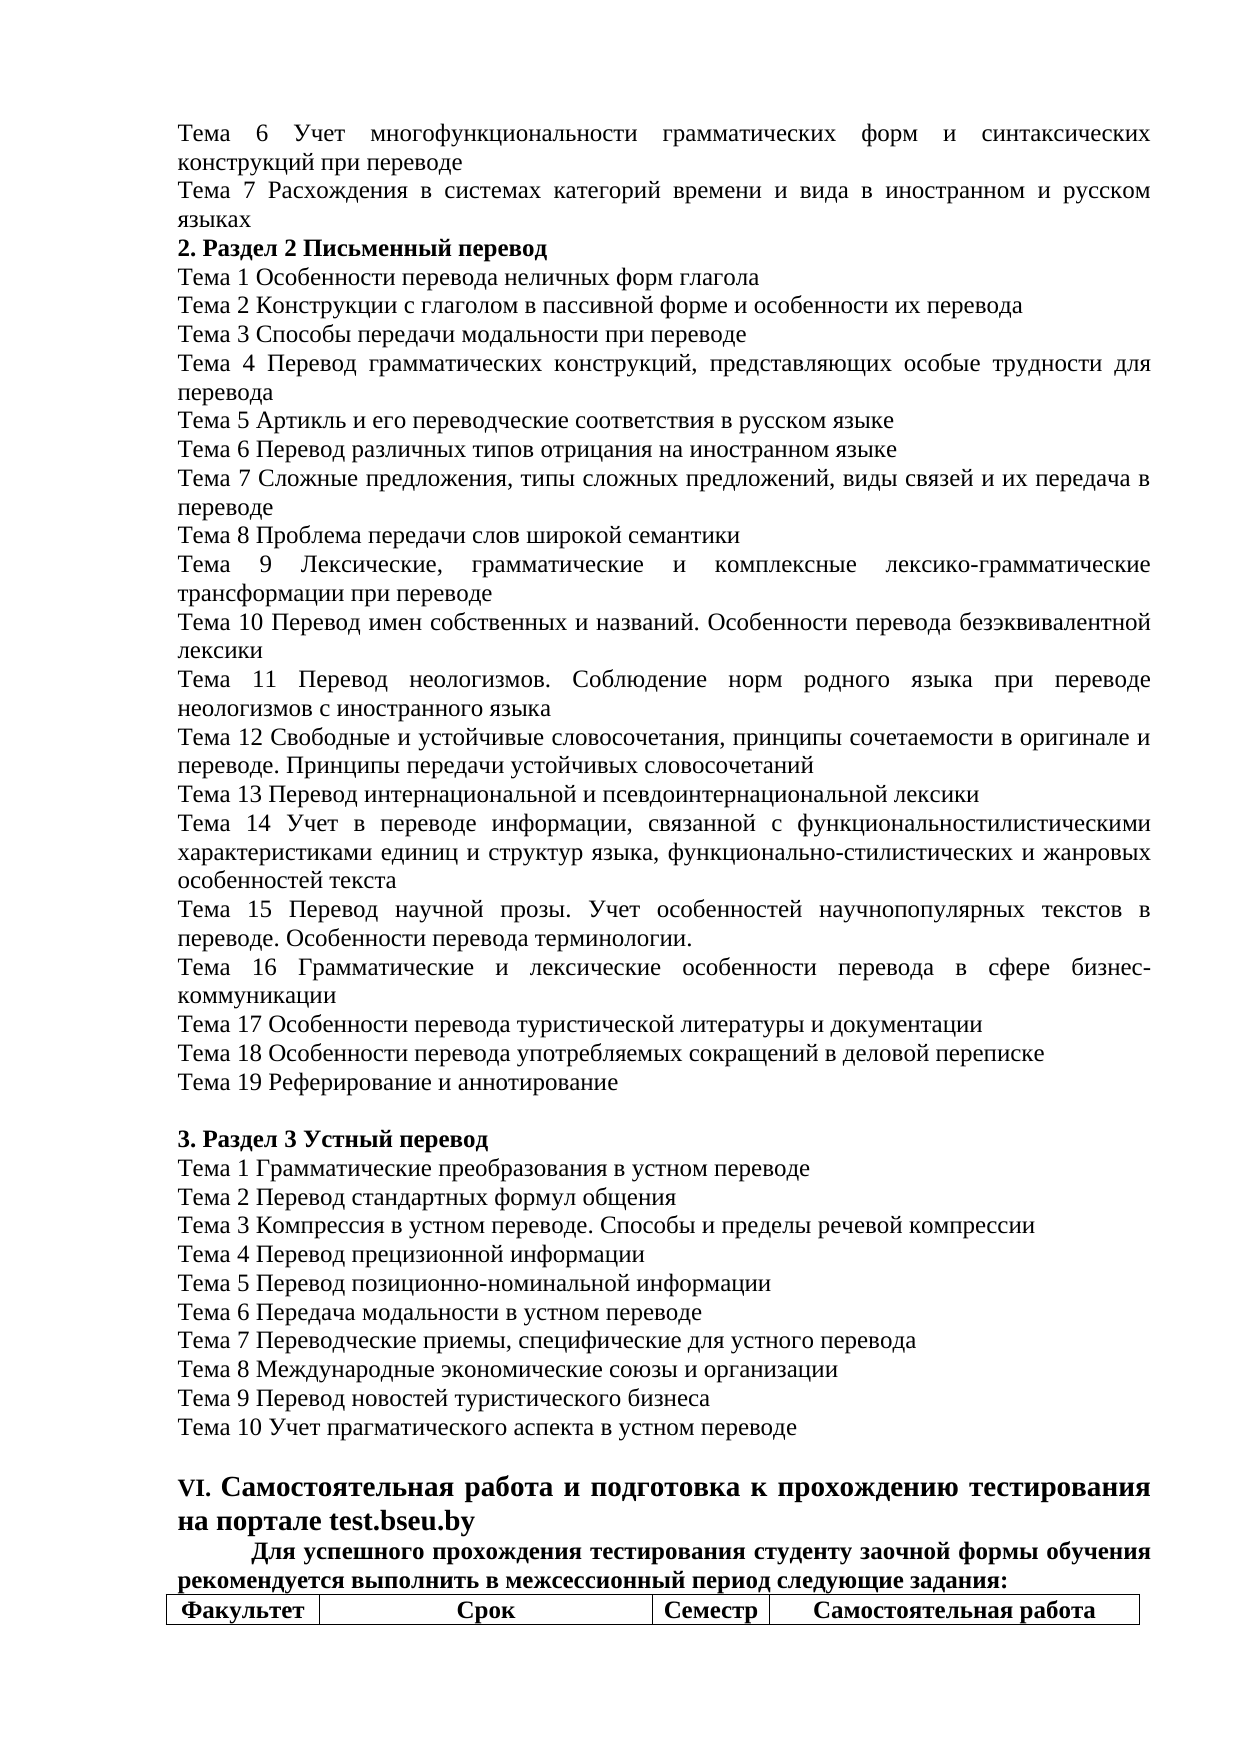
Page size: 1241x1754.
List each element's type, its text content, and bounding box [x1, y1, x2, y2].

text Тема 14 Учет в переводе информации, связанной с функциональностилистическими характеристиками единиц и структур языка, функционально-стилистических и жанровых особенностей текста [177, 808, 1152, 894]
text Тема 4 Перевод прецизионной информации [177, 1239, 1152, 1268]
text Тема 1 Грамматические преобразования в устном переводе [177, 1153, 1152, 1182]
text Тема 8 Проблема передачи слов широкой семантики [177, 521, 1152, 549]
text Тема 5 Перевод позиционно-номинальной информации [177, 1268, 1152, 1297]
text Тема 2 Конструкции с глаголом в пассивной форме и особенности их перевода [177, 291, 1152, 319]
text Тема 11 Перевод неологизмов. Соблюдение норм родного языка при переводе неологизмов с иностранного языка [177, 664, 1152, 722]
text Тема 1 Особенности перевода неличных форм глагола [177, 262, 1152, 291]
text Тема 12 Свободные и устойчивые словосочетания, принципы сочетаемости в оригинале и переводе. Принципы передачи устойчивых словосочетаний [177, 722, 1152, 779]
text Тема 17 Особенности перевода туристической литературы и документации [177, 1009, 1152, 1038]
text Тема 9 Перевод новостей туристического бизнеса [177, 1383, 1152, 1412]
text Тема 6 Учет многофункциональности грамматических форм и синтаксических конструкций при переводе [177, 118, 1152, 176]
text Тема 7 Сложные предложения, типы сложных предложений, виды связей и их передача в переводе [177, 463, 1152, 521]
text Тема 4 Перевод грамматических конструкций, представляющих особые трудности для перевода [177, 348, 1152, 406]
text Тема 15 Перевод научной прозы. Учет особенностей научнопопулярных текстов в переводе. Особенности перевода терминологии. [177, 894, 1152, 952]
text Тема 2 Перевод стандартных формул общения [177, 1182, 1152, 1211]
text Тема 10 Учет прагматического аспекта в устном переводе [177, 1412, 1152, 1441]
table_header Факультет [167, 1595, 319, 1624]
text Тема 10 Перевод имен собственных и названий. Особенности перевода безэквивалентной лексики [177, 607, 1152, 664]
text Тема 13 Перевод интернациональной и псевдоинтернациональной лексики [177, 779, 1152, 808]
text Для успешного прохождения тестирования студенту заочной формы обучения рекомендуется выполнить в межсессионный период следующие задания: [177, 1536, 1152, 1594]
text Тема 7 Расхождения в системах категорий времени и вида в иностранном и русском языках [177, 176, 1152, 233]
text Тема 6 Передача модальности в устном переводе [177, 1297, 1152, 1326]
text Тема 3 Способы передачи модальности при переводе [177, 319, 1152, 348]
text VI. Самостоятельная работа и подготовка к прохождению тестирования на портале test.bseu.by [177, 1469, 1152, 1536]
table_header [320, 1595, 652, 1624]
text Тема 9 Лексические, грамматические и комплексные лексико-грамматические трансформации при переводе [177, 549, 1152, 607]
text 2. Раздел 2 Письменный перевод [177, 233, 1152, 262]
text Тема 19 Реферирование и аннотирование [177, 1067, 1152, 1096]
text Тема 5 Артикль и его переводческие соответствия в русском языке [177, 406, 1152, 434]
table_header Семестр [653, 1595, 769, 1624]
text Тема 8 Международные экономические союзы и организации [177, 1354, 1152, 1383]
text 3. Раздел 3 Устный перевод [177, 1124, 1152, 1153]
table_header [770, 1595, 1139, 1624]
text Тема 7 Переводческие приемы, специфические для устного перевода [177, 1326, 1152, 1354]
text Тема 3 Компрессия в устном переводе. Способы и пределы речевой компрессии [177, 1211, 1152, 1239]
text Тема 18 Особенности перевода употребляемых сокращений в деловой переписке [177, 1038, 1152, 1067]
text Тема 16 Грамматические и лексические особенности перевода в сфере бизнес-коммуникации [177, 952, 1152, 1009]
text Тема 6 Перевод различных типов отрицания на иностранном языке [177, 434, 1152, 463]
